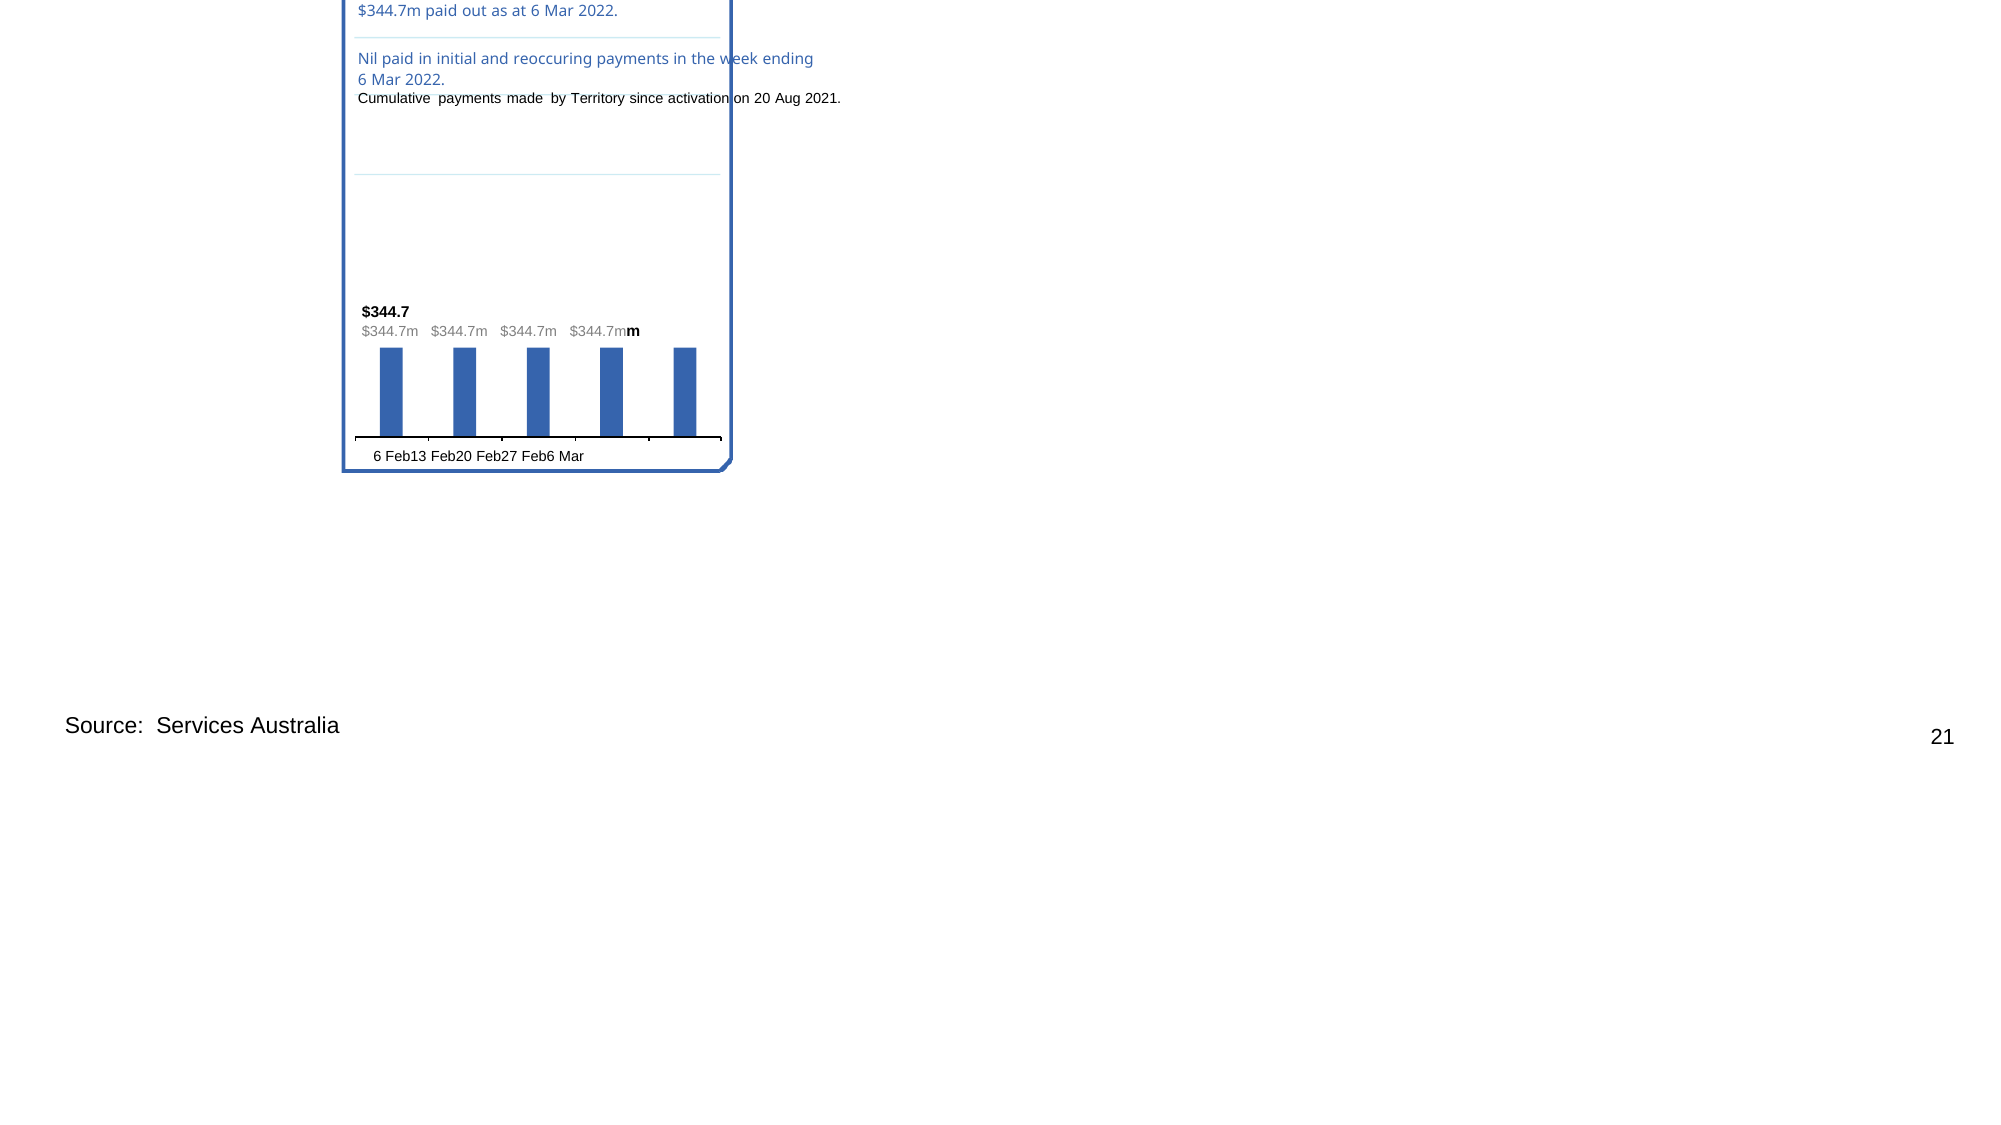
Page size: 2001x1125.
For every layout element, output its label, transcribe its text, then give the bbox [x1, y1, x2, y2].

picture [719, 458, 732, 472]
subtitle Source: Services Australia 21 [64, 712, 1967, 749]
